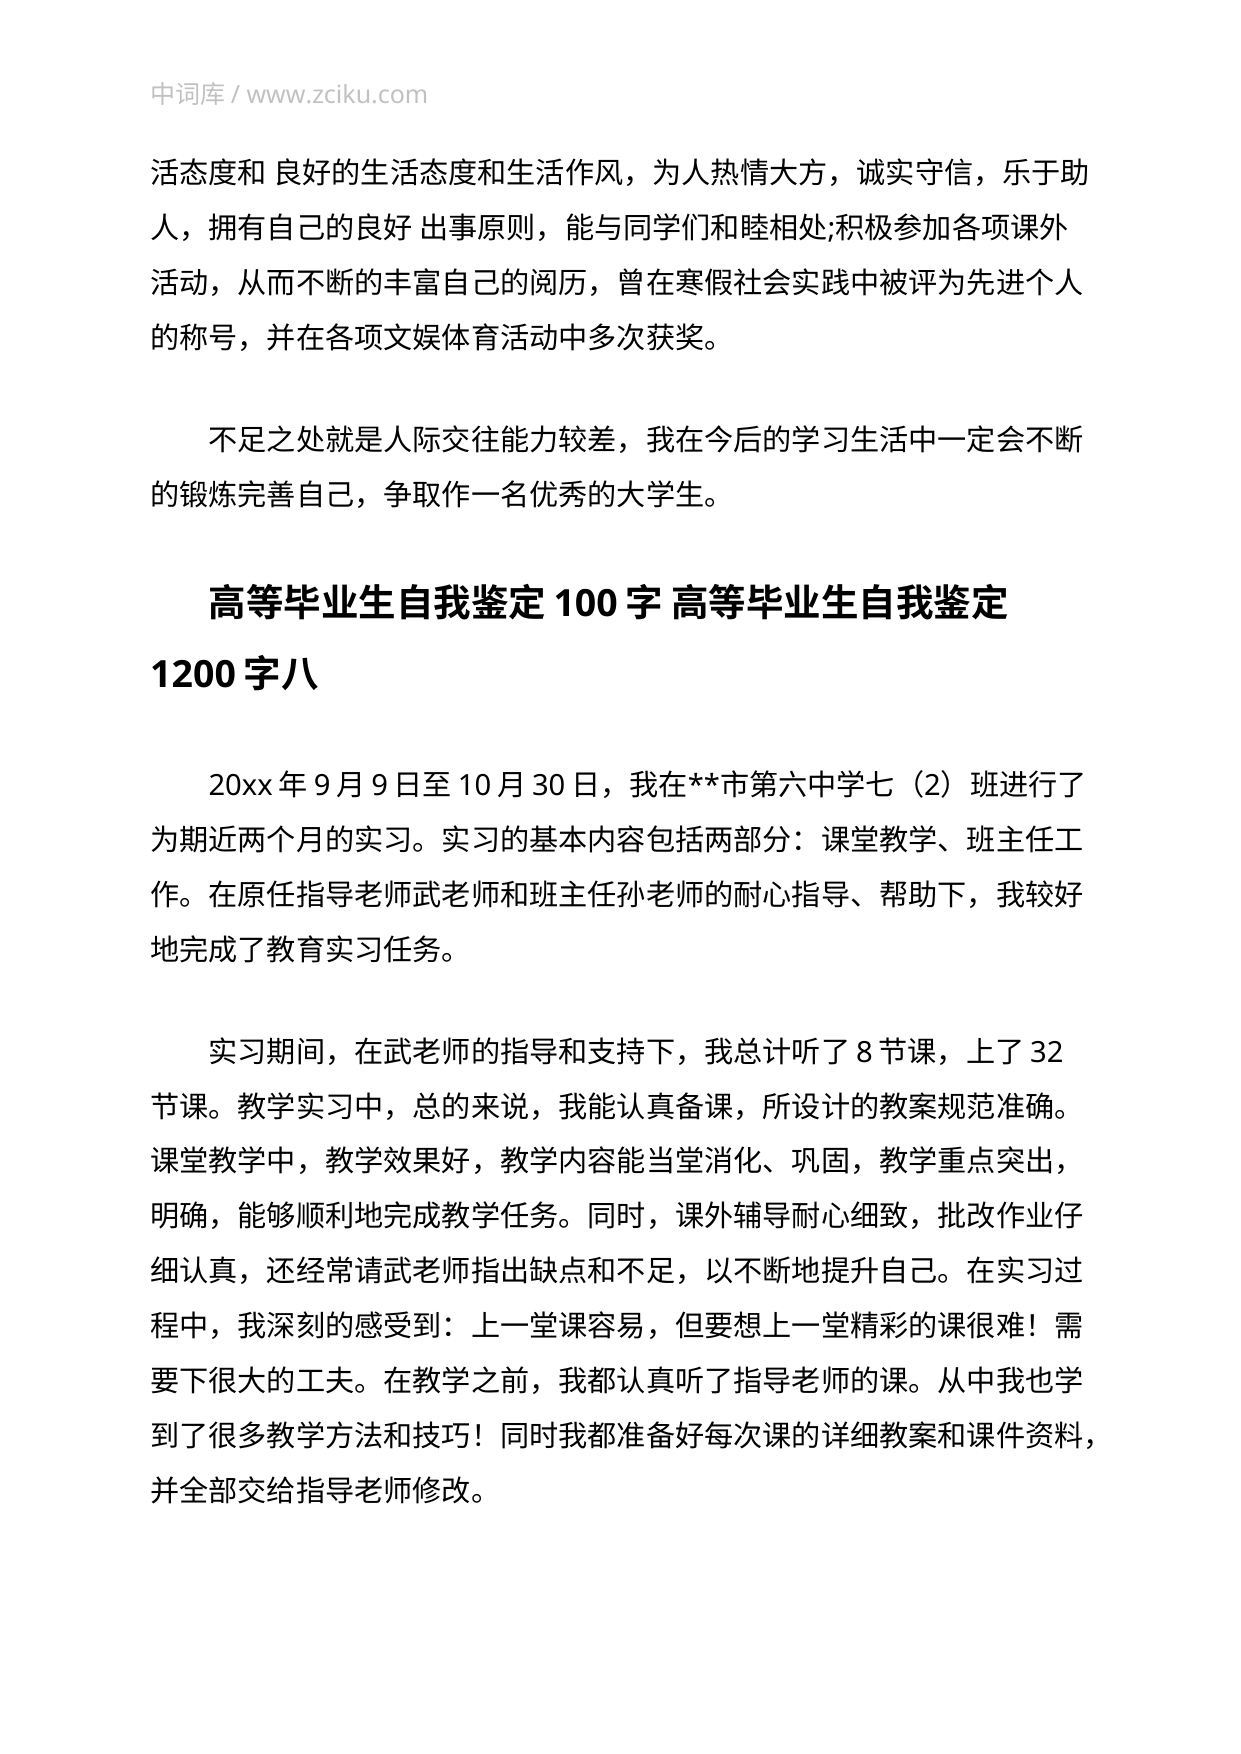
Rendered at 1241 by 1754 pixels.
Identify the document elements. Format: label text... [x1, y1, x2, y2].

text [150, 150, 1090, 357]
text 20xx年9月9日至10月30日，我在**市第六中学七（2）班进行了为期近两个月的实习。实习的基本内容包括两部分：课堂教学、班主任工作。在原任指导老师武老师和班主任孙老师的耐心指导、帮助下，我较好地完成了教育实习任务。 [150, 762, 1090, 969]
text 不足之处就是人际交往能力较差，我在今后的学习生活中一定会不断的锻炼完善自己，争取作一名优秀的大学生。 [150, 417, 1090, 514]
text 高等毕业生自我鉴定100字 高等毕业生自我鉴定1200字八 [150, 573, 1090, 698]
text 实习期间，在武老师的指导和支持下，我总计听了8节课，上了32节课。教学实习中，总的来说，我能认真备课，所设计的教案规范准确。课堂教学中，教学效果好，教学内容能当堂消化、巩固，教学重点突出，明确，能够顺利地完成教学任务。同时，课外辅导耐心细致，批改作业仔细认真，还经常请武老师指出缺点和不足，以不断地提升自己。在实习过程中，我深刻的感受到：上一堂课容易，但要想上一堂精彩的课很难！需要下很大的工夫。在教学之前，我都认真听了指导老师的课。从中我也学到了很多教学方法和技巧！同时我都准备好每次课的详细教案和课件资料，并全部交给指导老师修改。 [150, 1028, 1090, 1510]
